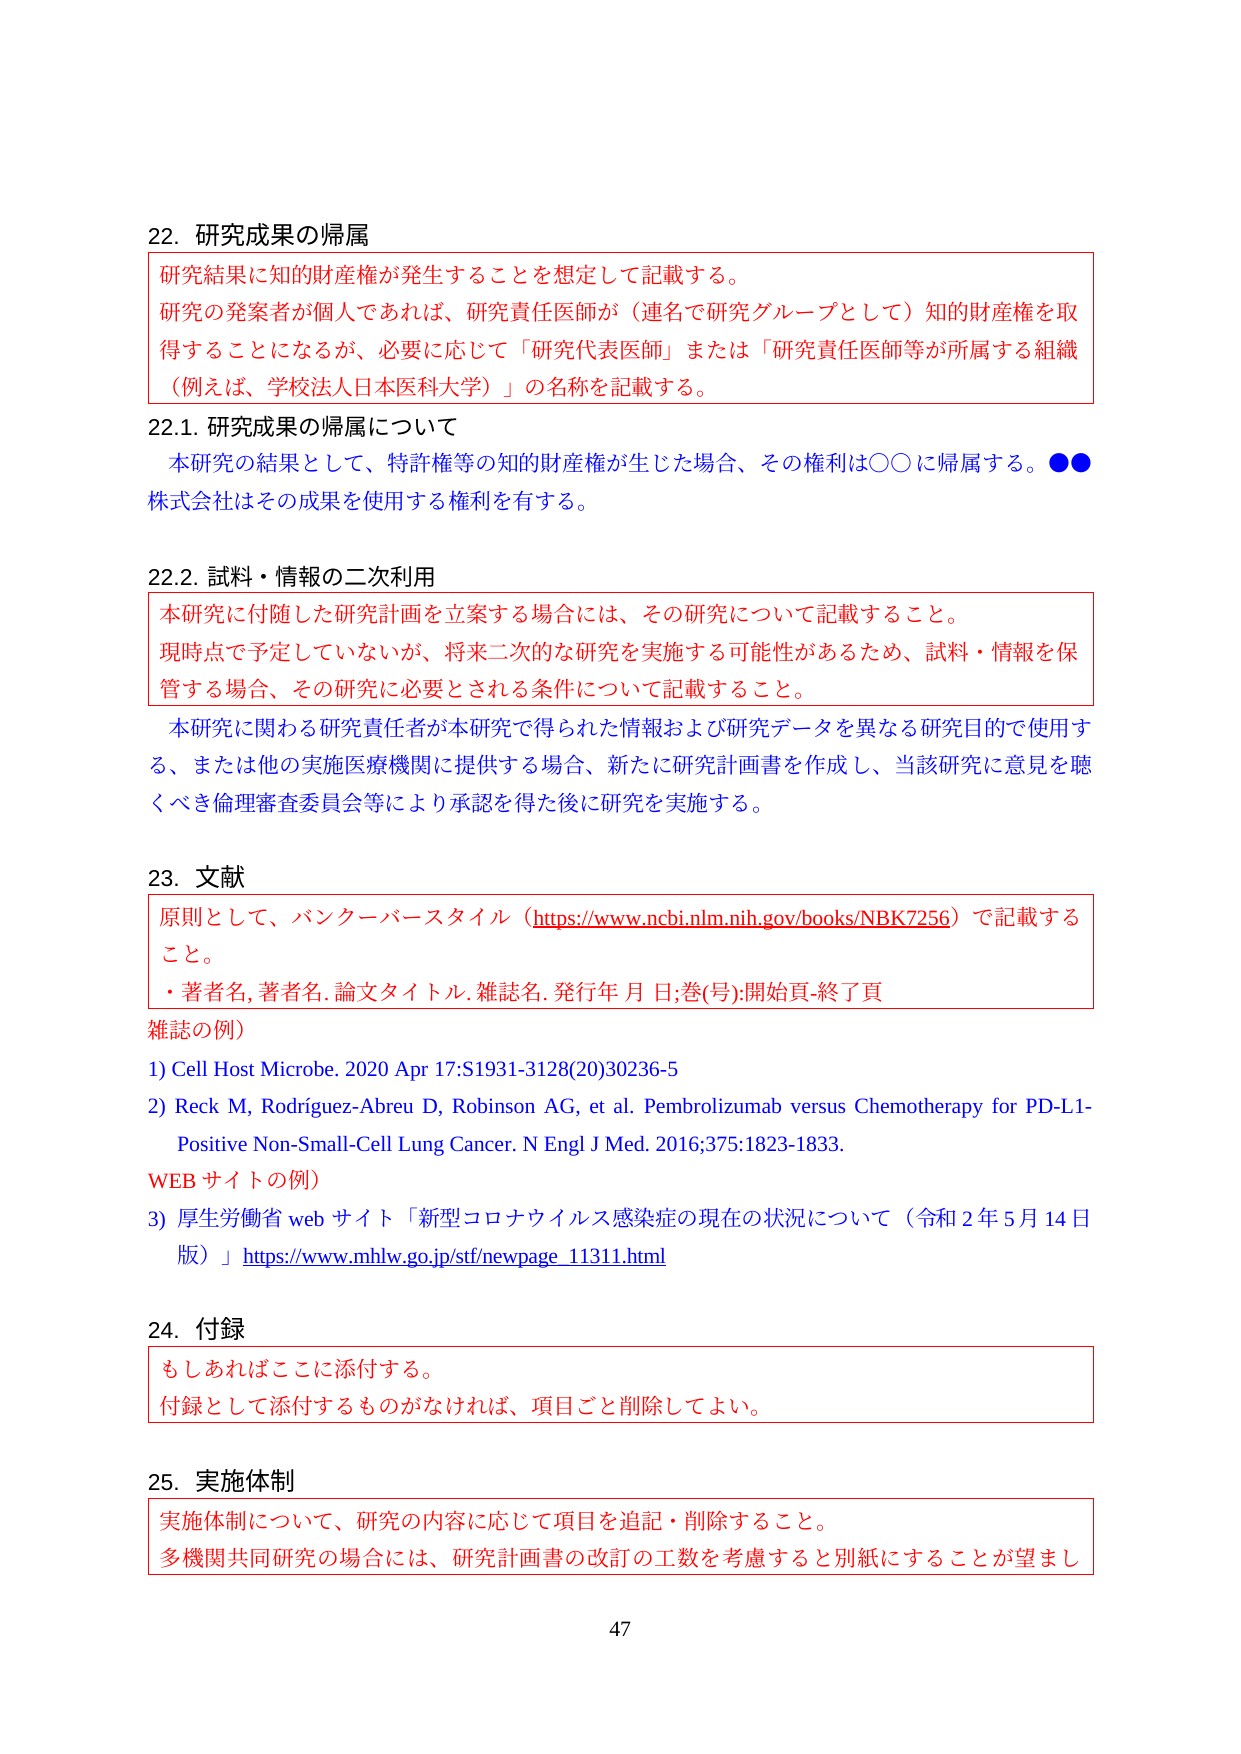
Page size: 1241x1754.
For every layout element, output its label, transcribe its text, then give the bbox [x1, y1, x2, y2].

table_header 研究結果に知的財産権が発生することを想定して記載する。 研究の発案者が個人であれば、研究責任医師が（連名で研究グループとして）知的財産権を取得することになるが、必要に応じて「研究代表医師」または「研究責任医師等が所属する組織（例えば、学校法人日本医科大学）」の名称を記載する。 [149, 253, 1093, 403]
subtitle 研究成果の帰属について [148, 404, 1092, 442]
subtitle 実施体制 [148, 1461, 1092, 1498]
subtitle 付録 [148, 1308, 1092, 1346]
table_header 本研究に付随した研究計画を立案する場合には、その研究について記載すること。 現時点で予定していないが、将来二次的な研究を実施する可能性があるため、試料・情報を保管する場合、その研究に必要とされる条件について記載すること。 [149, 593, 1093, 705]
subtitle 文献 [148, 856, 1092, 894]
text 2) Reck M, Rodríguez-Abreu D, Robinson AG, et al. Pembrolizumab versus Chemotherapy for PD-L1-Positive Non-Small-Cell Lung Cancer. N Engl J Med. 2016;375:1823-1833. [148, 1083, 1092, 1158]
table_header もしあればここに添付する。 付録として添付するものがなければ、項目ごと削除してよい。 [149, 1347, 1093, 1422]
text 1) Cell Host Microbe. 2020 Apr 17:S1931-3128(20)30236-5 [148, 1046, 1092, 1083]
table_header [149, 1499, 1093, 1574]
text 雑誌の例） [148, 1009, 1092, 1046]
list 厚生労働省 web サイト「新型コロナウイルス感染症の現在の状況について（令和2年5月 14日版）」https://www.mhlw.go.jp/stf/newpage_11311.html [148, 1196, 1092, 1271]
table_header 原則として、バンクーバースタイル（https://www.ncbi.nlm.nih.gov/books/NBK7256）で記載すること。 ・著者名, 著者名. 論文タイトル. 雑誌名. 発行年 月 日;巻(号):開始頁-終了頁 [149, 895, 1093, 1007]
subtitle 研究成果の帰属 [148, 215, 1092, 252]
subtitle 試料・情報の二次利用 [148, 554, 1092, 592]
text 本研究の結果として、特許権等の知的財産権が生じた場合、その権利は○○に帰属する。●●株式会社はその成果を使用する権利を有する。 [148, 442, 1092, 517]
text 本研究に関わる研究責任者が本研究で得られた情報および研究データを異なる研究目的で使用する、または他の実施医療機関に提供する場合、新たに研究計画書を作成し、当該研究に意見を聴くべき倫理審査委員会等により承認を得た後に研究を実施する。 [148, 706, 1092, 819]
text WEBサイトの例） [148, 1158, 1092, 1196]
